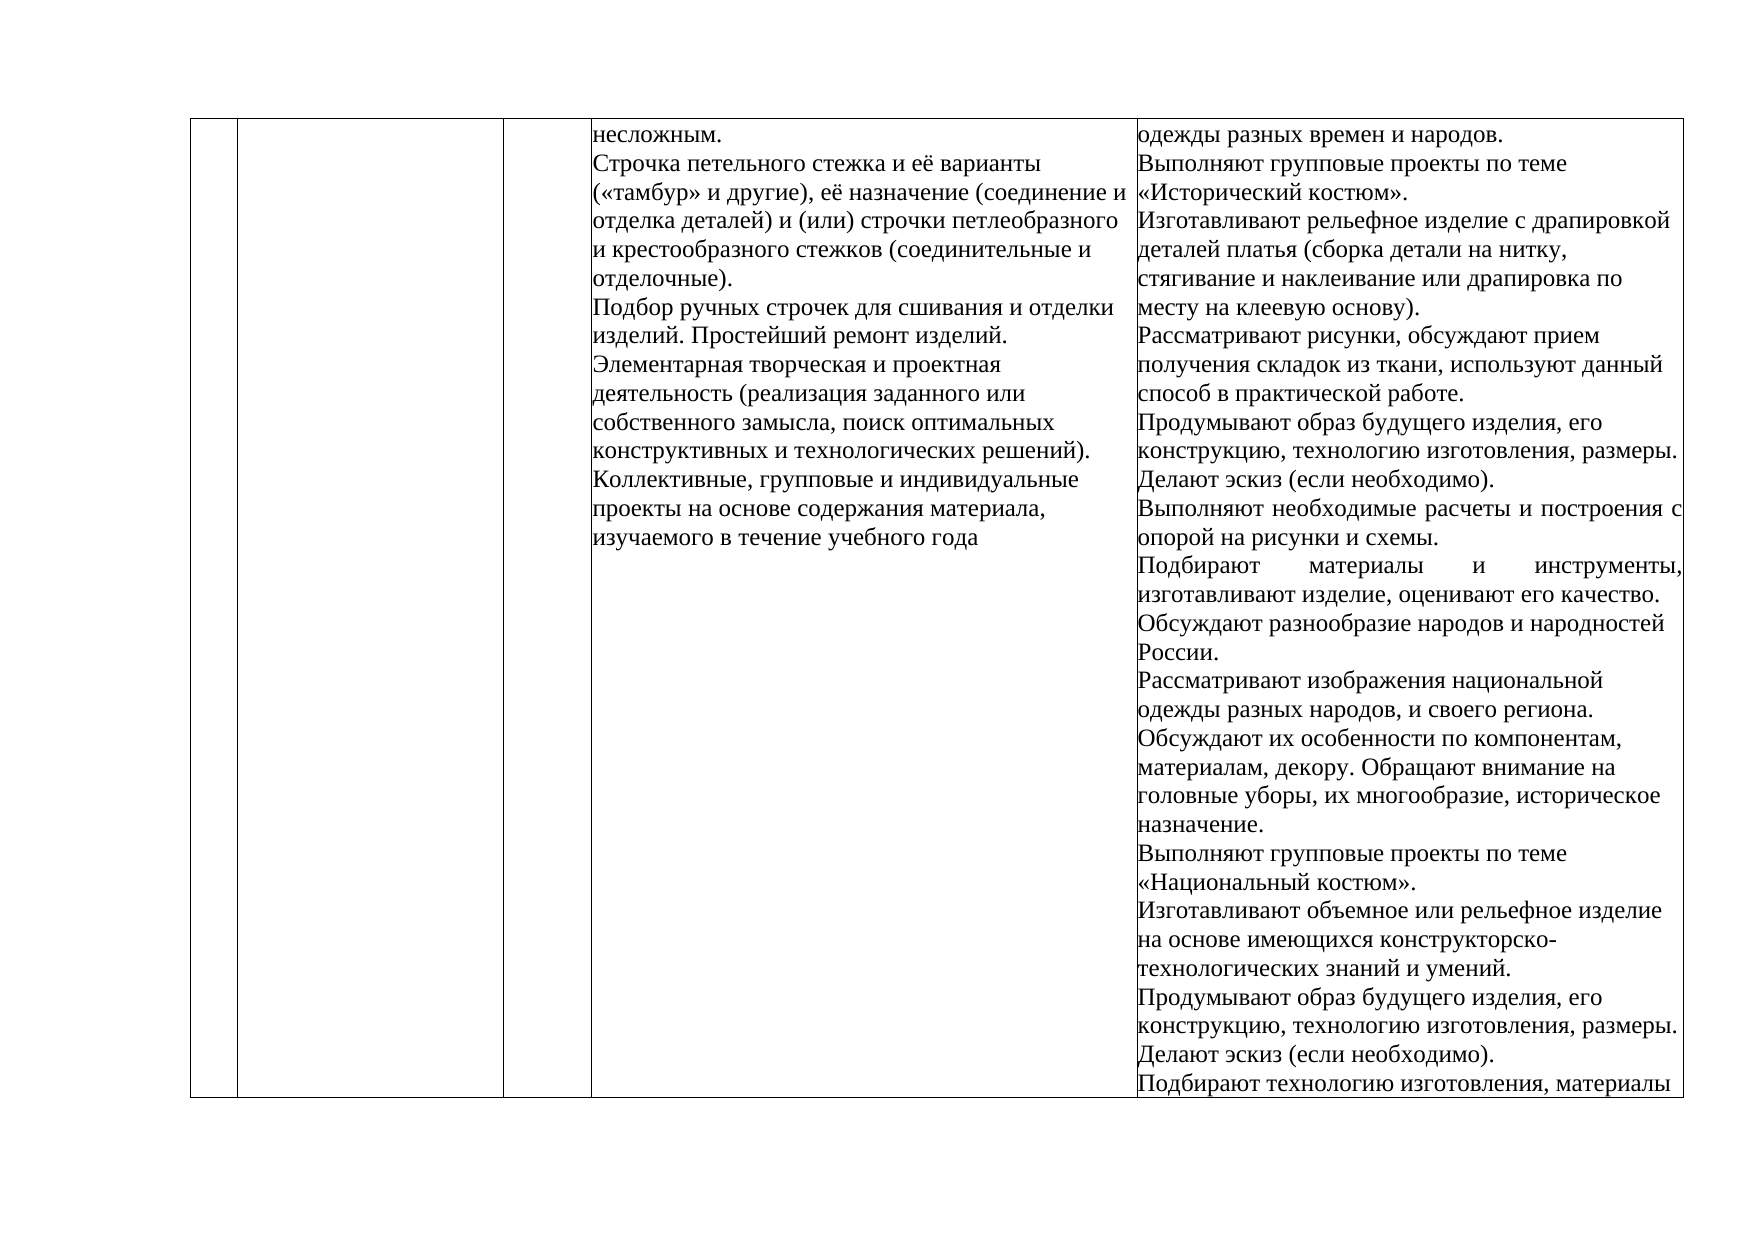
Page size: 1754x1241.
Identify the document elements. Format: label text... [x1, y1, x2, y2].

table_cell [592, 119, 1137, 1097]
table_cell 8 [191, 119, 237, 1097]
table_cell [1138, 119, 1683, 1097]
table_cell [238, 119, 503, 1097]
table_cell 5 [504, 119, 591, 1097]
